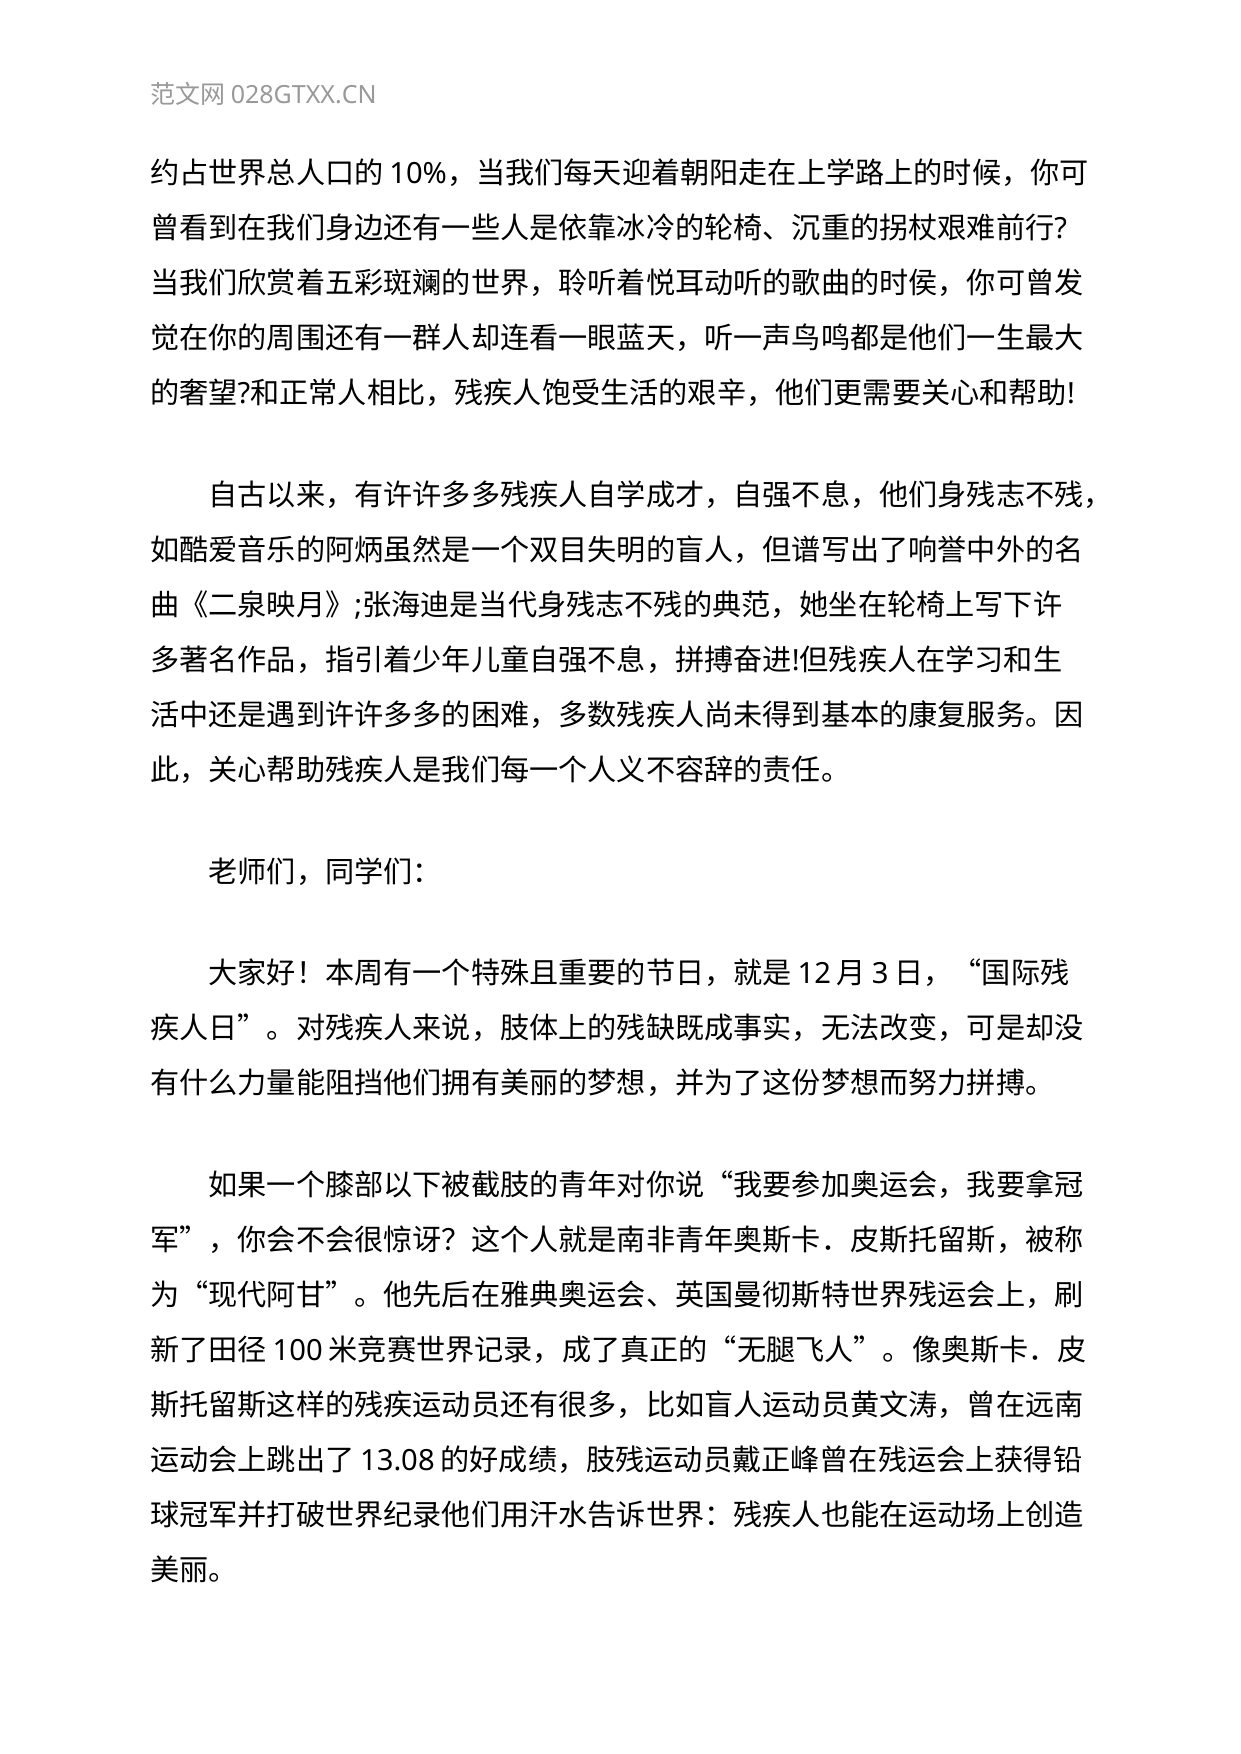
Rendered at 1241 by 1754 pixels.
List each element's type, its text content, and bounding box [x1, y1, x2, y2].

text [150, 150, 1090, 412]
text 如果一个膝部以下被截肢的青年对你说“我要参加奥运会，我要拿冠军”，你会不会很惊讶？这个人就是南非青年奥斯卡．皮斯托留斯，被称为“现代阿甘”。他先后在雅典奥运会、英国曼彻斯特世界残运会上，刷新了田径100米竞赛世界记录，成了真正的“无腿飞人”。像奥斯卡．皮斯托留斯这样的残疾运动员还有很多，比如盲人运动员黄文涛，曾在远南运动会上跳出了13.08的好成绩，肢残运动员戴正峰曾在残运会上获得铅球冠军并打破世界纪录他们用汗水告诉世界：残疾人也能在运动场上创造美丽。 [150, 1162, 1090, 1588]
text 自古以来，有许许多多残疾人自学成才，自强不息，他们身残志不残，如酷爱音乐的阿炳虽然是一个双目失明的盲人，但谱写出了响誉中外的名曲《二泉映月》;张海迪是当代身残志不残的典范，她坐在轮椅上写下许多著名作品，指引着少年儿童自强不息，拼搏奋进!但残疾人在学习和生活中还是遇到许许多多的困难，多数残疾人尚未得到基本的康复服务。因此，关心帮助残疾人是我们每一个人义不容辞的责任。 [150, 472, 1090, 789]
text 大家好！本周有一个特殊且重要的节日，就是12月3日，“国际残疾人日”。对残疾人来说，肢体上的残缺既成事实，无法改变，可是却没有什么力量能阻挡他们拥有美丽的梦想，并为了这份梦想而努力拼搏。 [150, 950, 1090, 1102]
text 老师们，同学们： [150, 848, 1090, 891]
